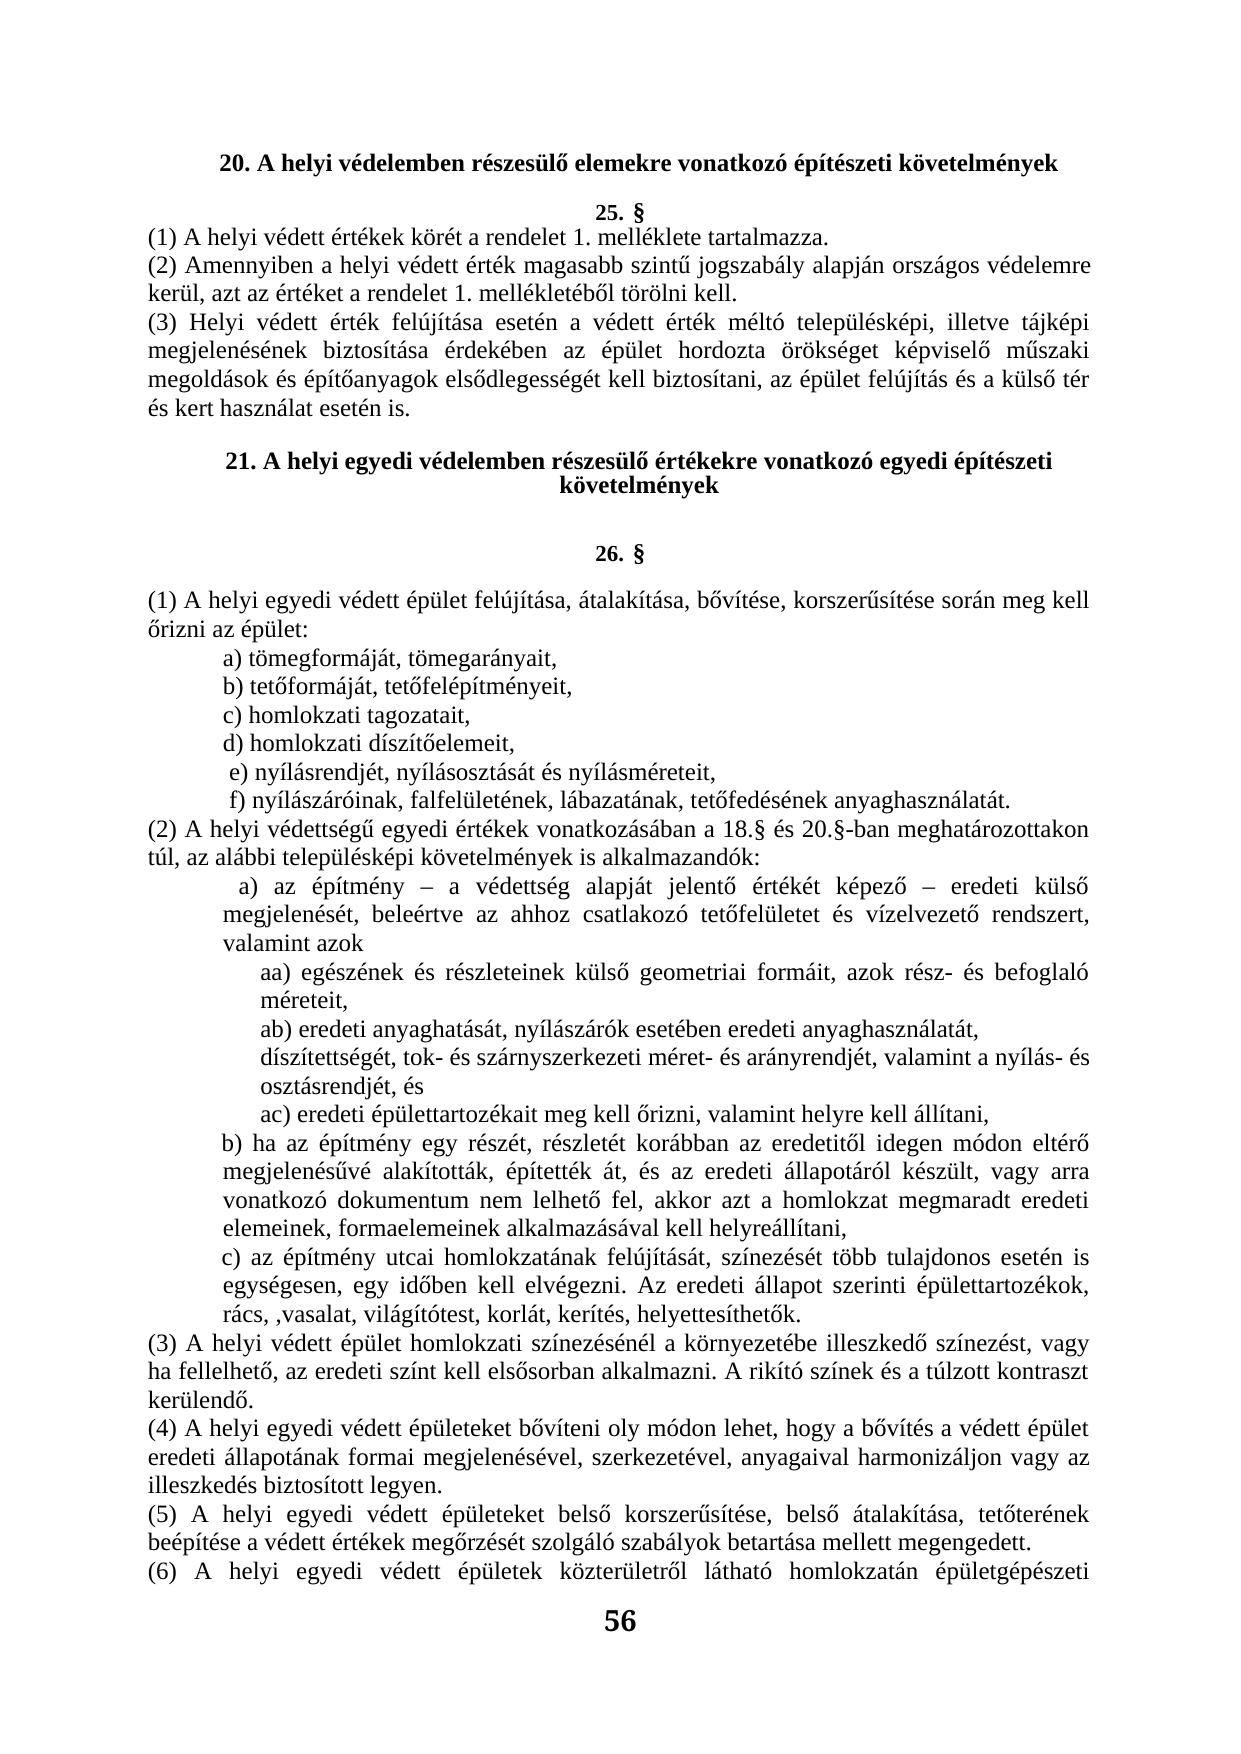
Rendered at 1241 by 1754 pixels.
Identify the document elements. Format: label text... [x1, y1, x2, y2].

text (2) Amennyiben a helyi védett érték magasabb szintű jogszabály alapján országos védelemre kerül, azt az értéket a rendelet 1. mellékletéből törölni kell. [148, 250, 1092, 307]
text aa) egészének és részleteinek külső geometriai formáit, azok rész- és befoglaló méreteit, [260, 957, 1090, 1014]
text a) az építmény – a védettség alapját jelentő értékét képező – eredeti külső megjelenését, beleértve az ahhoz csatlakozó tetőfelületet és vízelvezető rendszert, valamint azok [223, 871, 1090, 957]
text 20. A helyi védelemben részesülő elemekre vonatkozó építészeti követelmények [185, 148, 1092, 176]
text (2) A helyi védettségű egyedi értékek vonatkozásában a 18.§ és 20.§-ban meghatározottakon túl, az alábbi településképi követelmények is alkalmazandók: [148, 814, 1090, 871]
text a) tömegformáját, tömegarányait, [223, 643, 1092, 672]
text 21. A helyi egyedi védelemben részesülő értékekre vonatkozó egyedi építészeti követelmények [185, 450, 1092, 498]
text b) tetőformáját, tetőfelépítményeit, [223, 672, 1092, 700]
text ab) eredeti anyaghatását, nyílászárók esetében eredeti anyaghasználatát, díszítettségét, tok- és szárnyszerkezeti méret- és arányrendjét, valamint a nyílás- és osztásrendjét, és [260, 1014, 1090, 1100]
list § [148, 538, 1092, 567]
text e) nyílásrendjét, nyílásosztását és nyílásméreteit, [223, 757, 1092, 786]
text d) homlokzati díszítőelemeit, [223, 729, 1092, 757]
text c) homlokzati tagozatait, [223, 700, 1092, 729]
text f) nyílászáróinak, falfelületének, lábazatának, tetőfedésének anyaghasználatát. [223, 786, 1092, 814]
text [148, 1556, 1090, 1585]
text (1) A helyi egyedi védett épület felújítása, átalakítása, bővítése, korszerűsítése során meg kell őrizni az épület: [148, 586, 1090, 643]
text (1) A helyi védett értékek körét a rendelet 1. melléklete tartalmazza. [148, 225, 1092, 250]
text ac) eredeti épülettartozékait meg kell őrizni, valamint helyre kell állítani, [260, 1100, 1090, 1128]
text (4) A helyi egyedi védett épületeket bővíteni oly módon lehet, hogy a bővítés a védett épület eredeti állapotának formai megjelenésével, szerkezetével, anyagaival harmonizáljon vagy az illeszkedés biztosított legyen. [148, 1414, 1090, 1499]
text (3) Helyi védett érték felújítása esetén a védett érték méltó településképi, illetve tájképi megjelenésének biztosítása érdekében az épület hordozta örökséget képviselő műszaki megoldások és építőanyagok elsődlegességét kell biztosítani, az épület felújítás és a külső tér és kert használat esetén is. [148, 307, 1090, 422]
text b) ha az építmény egy részét, részletét korábban az eredetitől idegen módon eltérő megjelenésűvé alakították, építették át, és az eredeti állapotáról készült, vagy arra vonatkozó dokumentum nem lelhető fel, akkor azt a homlokzat megmaradt eredeti elemeinek, formaelemeinek alkalmazásával kell helyreállítani, [221, 1128, 1090, 1242]
text (5) A helyi egyedi védett épületeket belső korszerűsítése, belső átalakítása, tetőterének beépítése a védett értékek megőrzését szolgáló szabályok betartása mellett megengedett. [148, 1499, 1090, 1556]
text (3) A helyi védett épület homlokzati színezésénél a környezetébe illeszkedő színezést, vagy ha fellelhető, az eredeti színt kell elsősorban alkalmazni. A rikító színek és a túlzott kontraszt kerülendő. [148, 1328, 1090, 1414]
list § [148, 200, 1092, 225]
text c) az építmény utcai homlokzatának felújítását, színezését több tulajdonos esetén is egységesen, egy időben kell elvégezni. Az eredeti állapot szerinti épülettartozékok, rács, ,vasalat, világítótest, korlát, kerítés, helyettesíthetők. [221, 1242, 1090, 1328]
